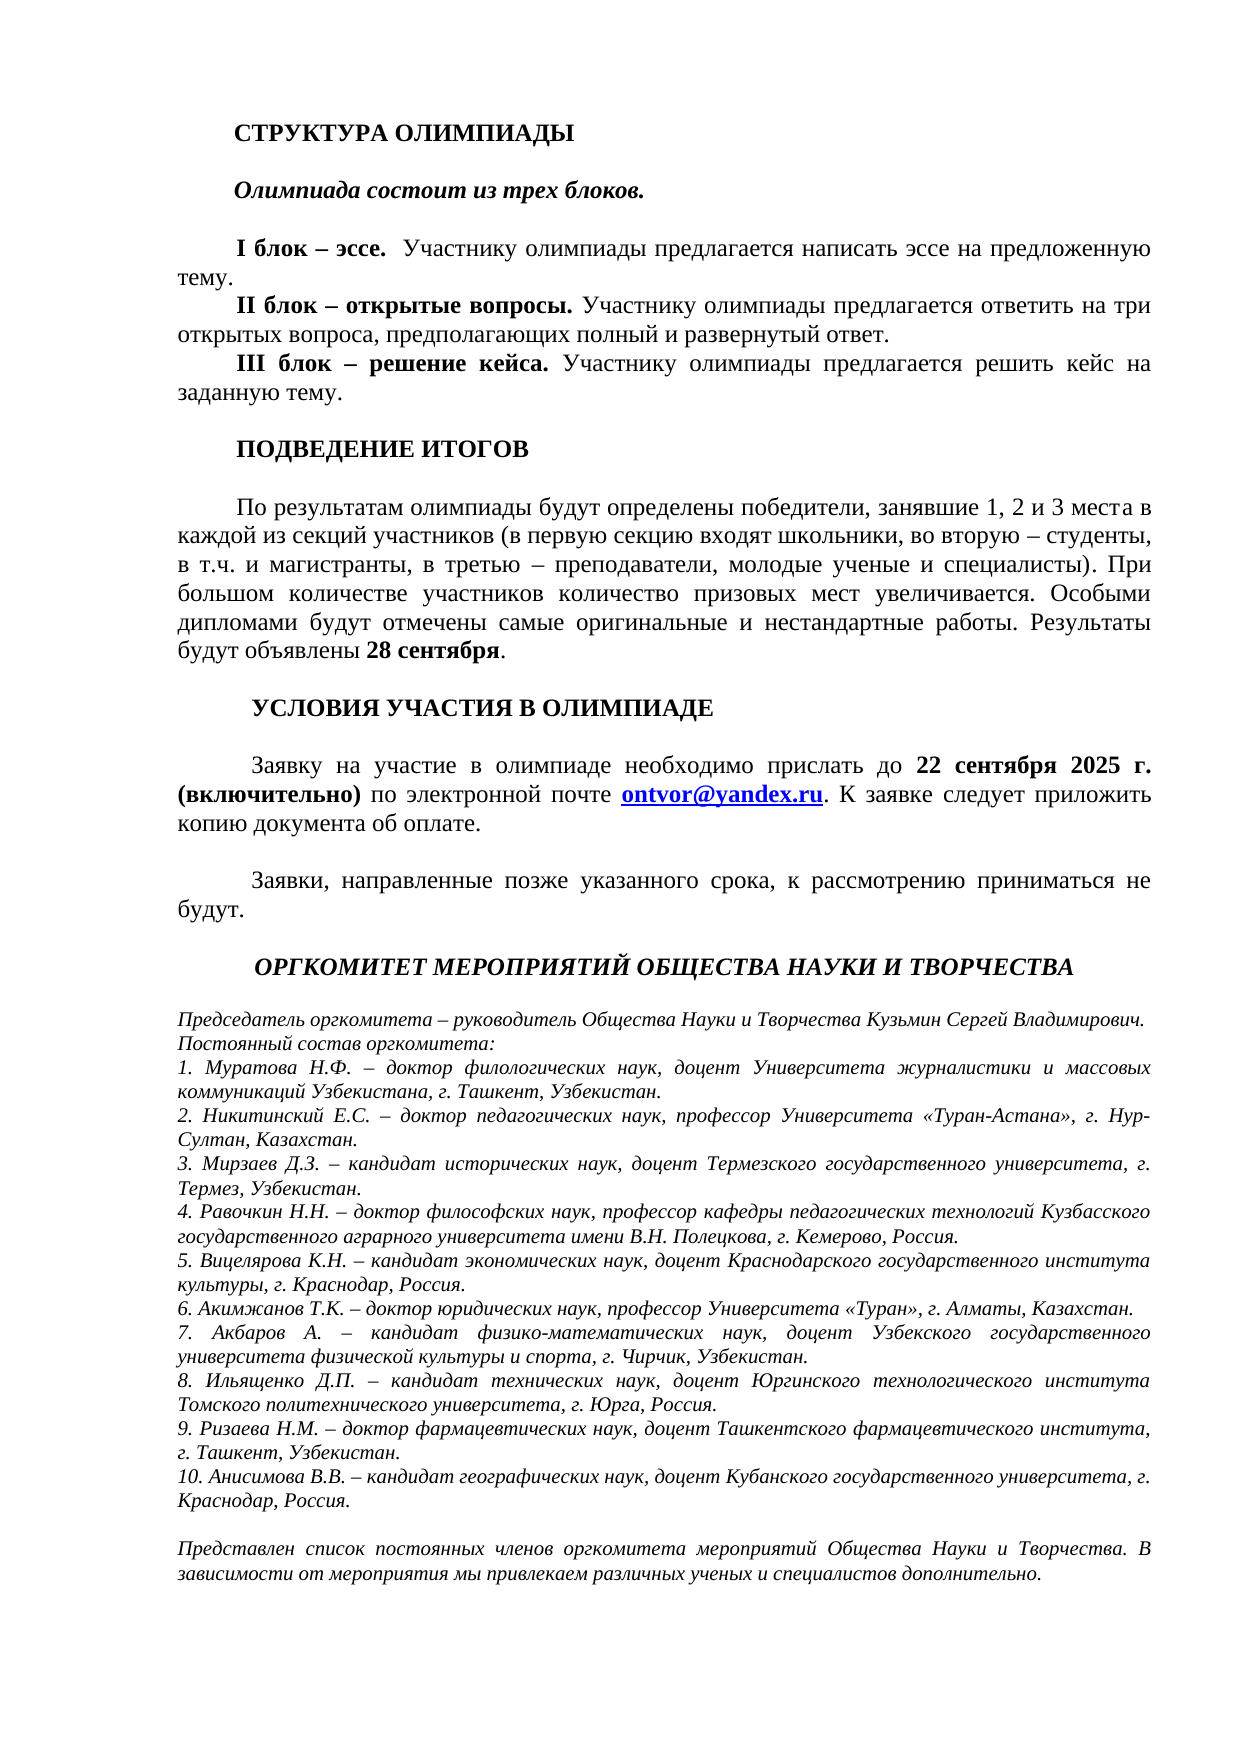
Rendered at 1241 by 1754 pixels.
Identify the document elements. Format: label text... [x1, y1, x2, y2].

text СТРУКТУРА ОЛИМПИАДЫ [177, 118, 1152, 147]
text 5. Вицелярова К.Н. – кандидат экономических наук, доцент Краснодарского государственного института культуры, г. Краснодар, Россия. [177, 1248, 1152, 1296]
text 7. Акбаров А. – кандидат физико-математических наук, доцент Узбекского государственного университета физической культуры и спорта, г. Чирчик, Узбекистан. [177, 1320, 1152, 1368]
text III блок – решение кейса. Участнику олимпиады предлагается решить кейс на заданную тему. [177, 348, 1152, 406]
text 6. Акимжанов Т.К. – доктор юридических наук, профессор Университета «Туран», г. Алматы, Казахстан. [177, 1296, 1152, 1320]
text ОРГКОМИТЕТ МЕРОПРИЯТИЙ ОБЩЕСТВА НАУКИ И ТВОРЧЕСТВА [177, 952, 1152, 981]
text 1. Муратова Н.Ф. – доктор филологических наук, доцент Университета журналистики и массовых коммуникаций Узбекистана, г. Ташкент, Узбекистан. [177, 1055, 1152, 1103]
text 10. Анисимова В.В. – кандидат географических наук, доцент Кубанского государственного университета, г. Краснодар, Россия. [177, 1464, 1152, 1512]
text Председатель оргкомитета – руководитель Общества Науки и Творчества Кузьмин Сергей Владимирович. [177, 981, 1152, 1031]
text 9. Ризаева Н.М. – доктор фармацевтических наук, доцент Ташкентского фармацевтического института, г. Ташкент, Узбекистан. [177, 1416, 1152, 1464]
text УСЛОВИЯ УЧАСТИЯ В ОЛИМПИАДЕ [177, 693, 1152, 722]
text По результатам олимпиады будут определены победители, занявшие 1, 2 и 3 места в каждой из секций участников (в первую секцию входят школьники, во вторую – студенты, в т.ч. и магистранты, в третью – преподаватели, молодые ученые и специалисты). При большом количестве участников количество призовых мест увеличивается. Особыми дипломами будут отмечены самые оригинальные и нестандартные работы. Результаты будут объявлены 28 сентября. [177, 492, 1152, 664]
text Представлен список постоянных членов оргкомитета мероприятий Общества Науки и Творчества. В зависимости от мероприятия мы привлекаем различных ученых и специалистов дополнительно. [177, 1536, 1152, 1584]
text Заявку на участие в олимпиаде необходимо прислать до 22 сентября 2025 г. (включительно) по электронной почте ontvor@yandex.ru. К заявке следует приложить копию документа об оплате. [177, 751, 1152, 837]
text 4. Равочкин Н.Н. – доктор философских наук, профессор кафедры педагогических технологий Кузбасского государственного аграрного университета имени В.Н. Полецкова, г. Кемерово, Россия. [177, 1199, 1152, 1248]
text ПОДВЕДЕНИЕ ИТОГОВ [177, 434, 1152, 463]
text 8. Ильященко Д.П. – кандидат технических наук, доцент Юргинского технологического института Томского политехнического университета, г. Юрга, Россия. [177, 1368, 1152, 1416]
text 2. Никитинский Е.С. – доктор педагогических наук, профессор Университета «Туран-Астана», г. Нур-Султан, Казахстан. [177, 1103, 1152, 1151]
text I блок – эссе. Участнику олимпиады предлагается написать эссе на предложенную тему. [177, 233, 1152, 291]
text II блок – открытые вопросы. Участнику олимпиады предлагается ответить на три открытых вопроса, предполагающих полный и развернутый ответ. [177, 291, 1152, 348]
text 3. Мирзаев Д.З. – кандидат исторических наук, доцент Термезского государственного университета, г. Термез, Узбекистан. [177, 1151, 1152, 1199]
text Постоянный состав оргкомитета: [177, 1031, 1152, 1055]
text Заявки, направленные позже указанного срока, к рассмотрению приниматься не будут. [177, 866, 1152, 923]
text Олимпиада состоит из трех блоков. [177, 176, 1152, 204]
